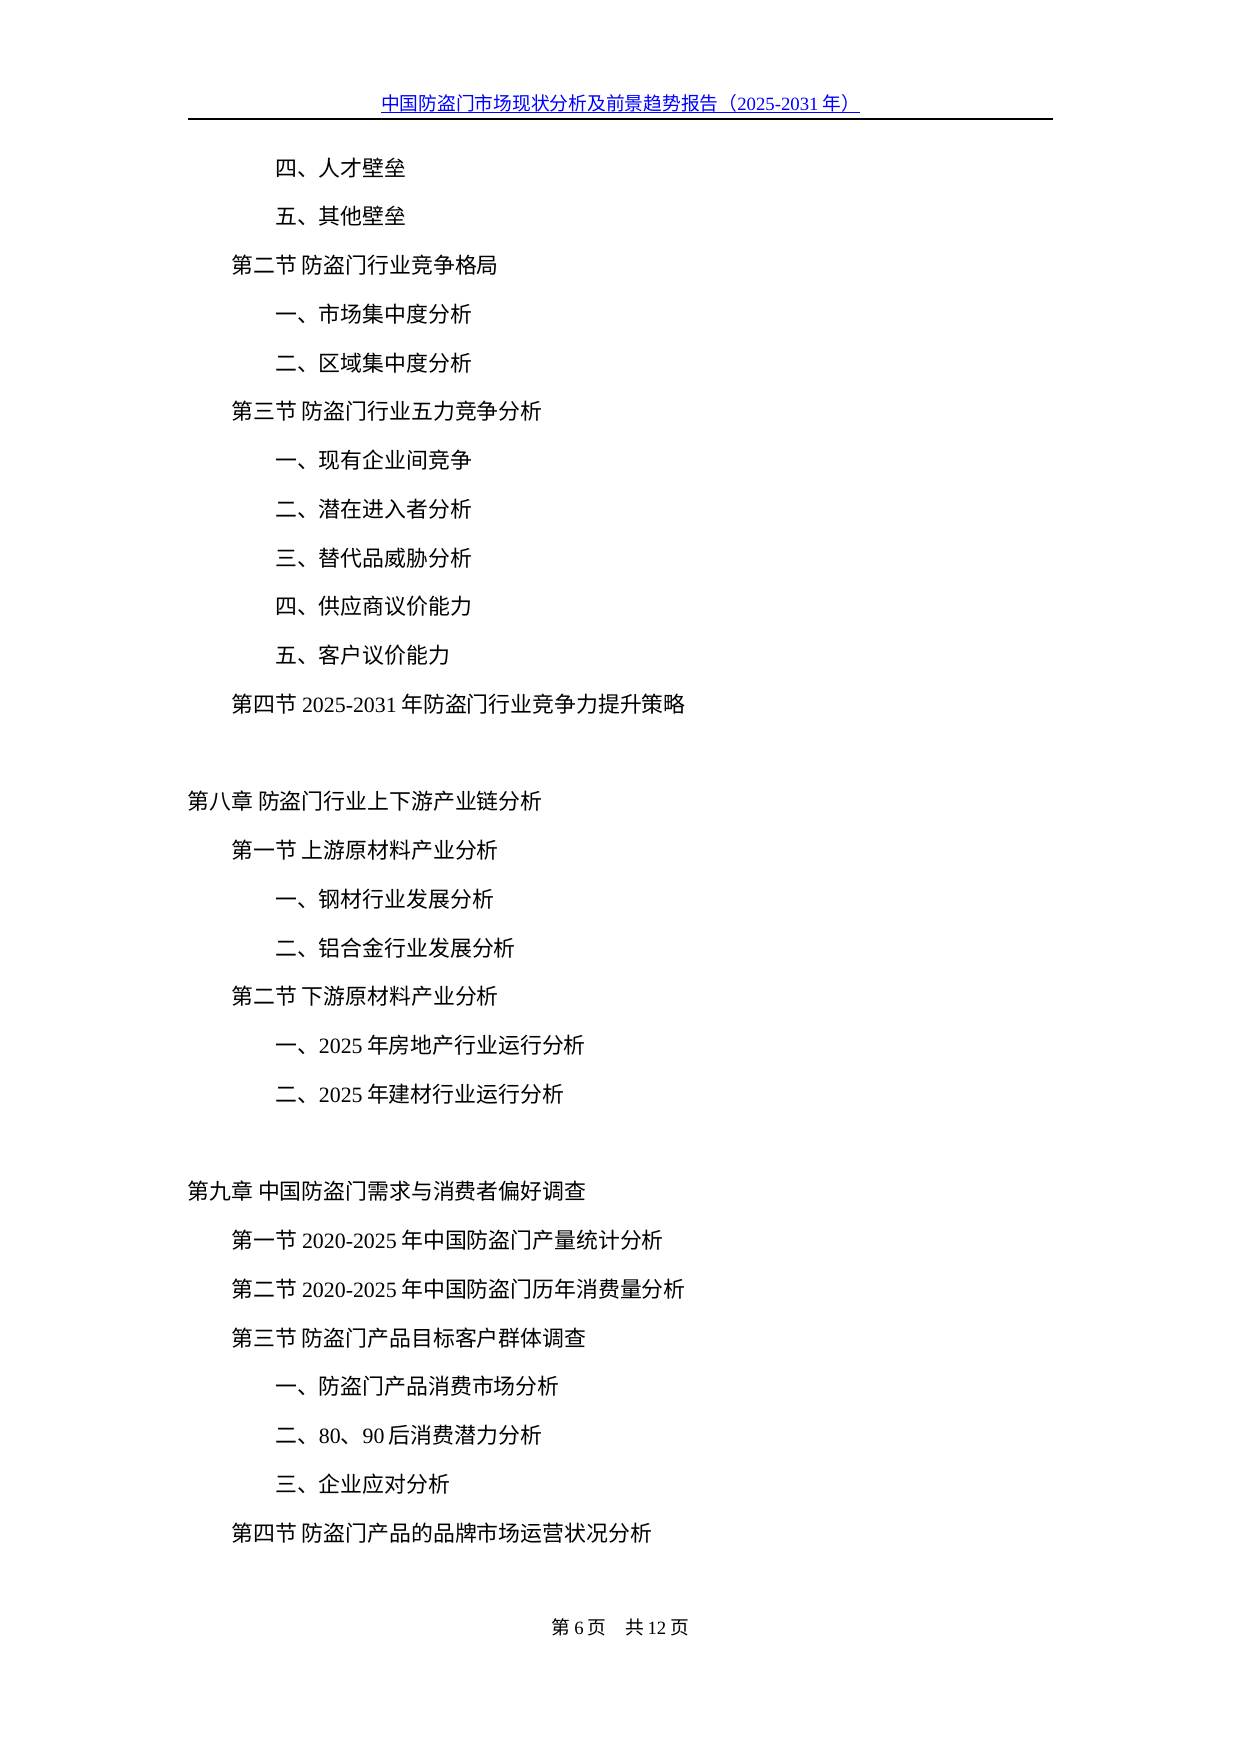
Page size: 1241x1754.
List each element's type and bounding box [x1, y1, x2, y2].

text [187, 150, 1053, 1548]
